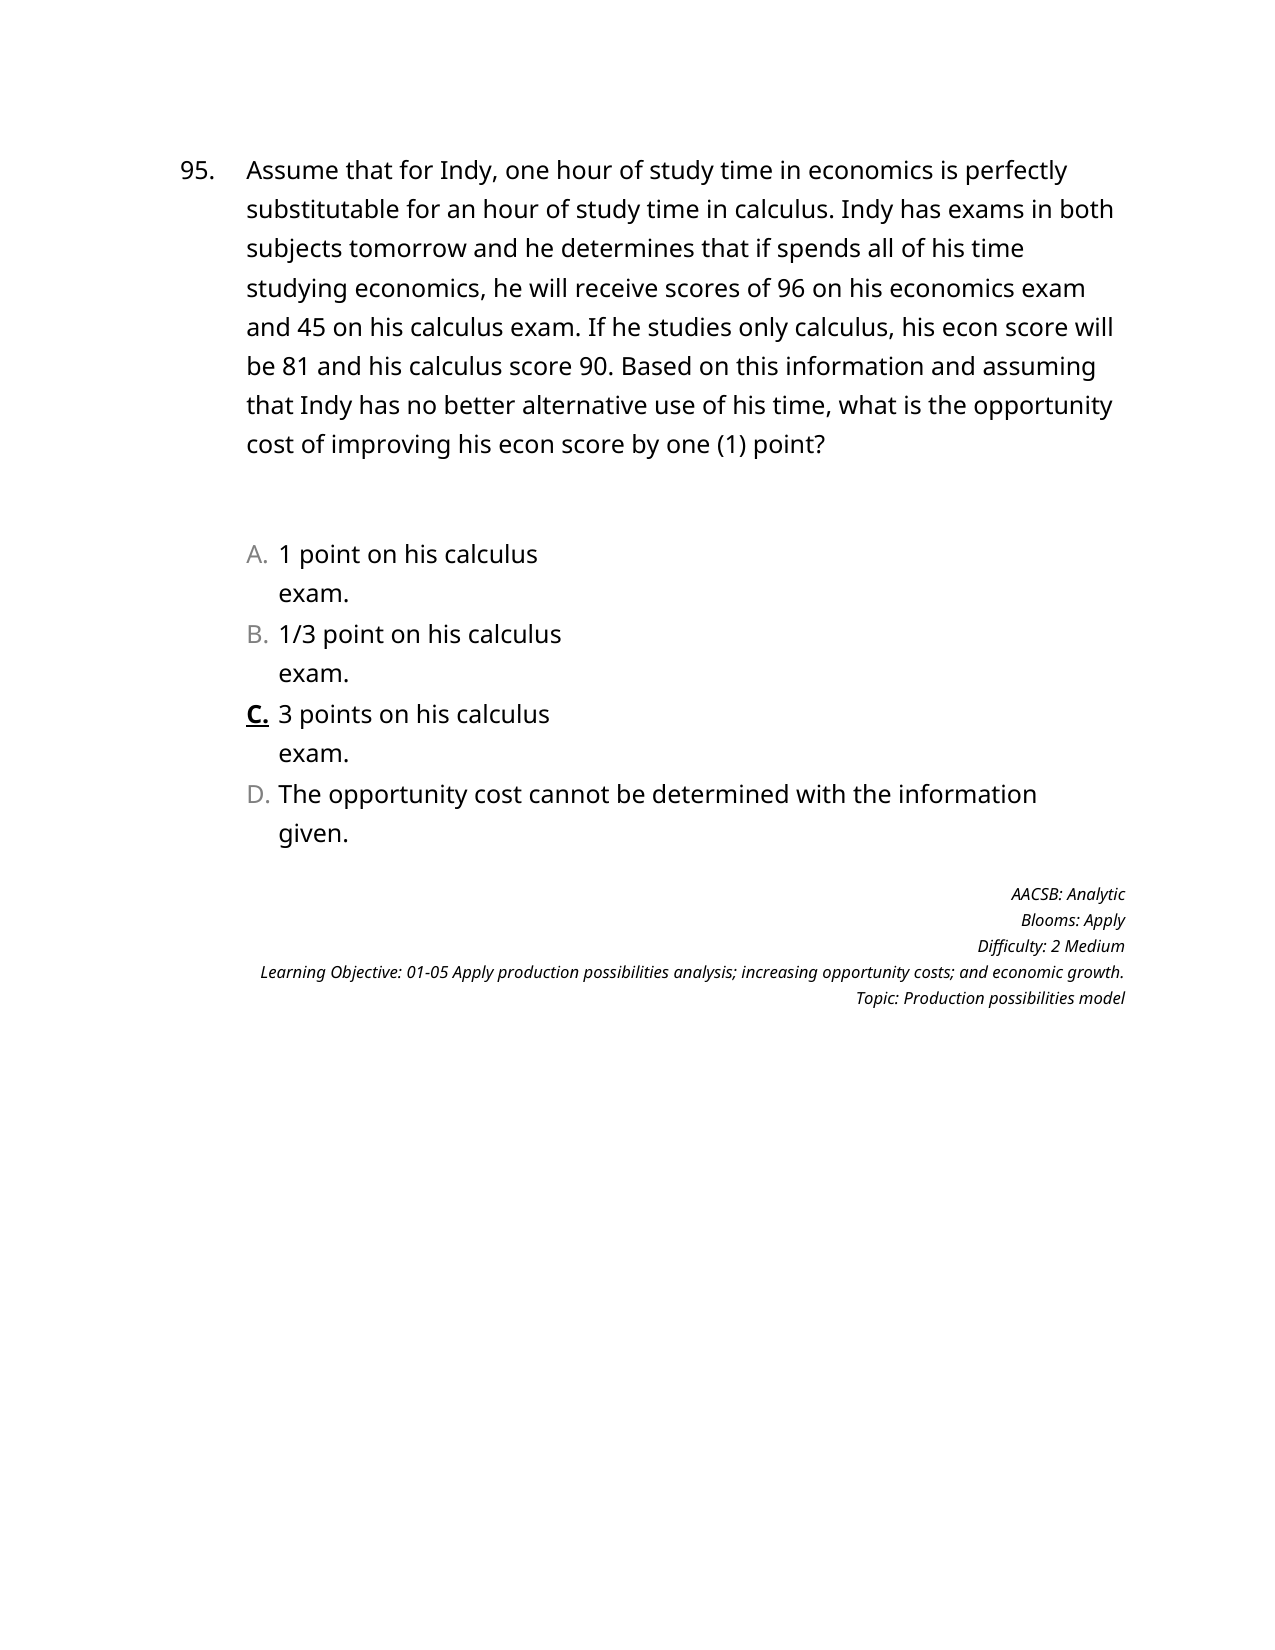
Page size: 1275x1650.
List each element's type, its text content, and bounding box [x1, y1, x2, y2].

table_header 95. [180, 153, 246, 853]
table_header AACSB: Analytic Blooms: Apply Difficulty: 2 Medium Learning Objective: 01-05 Apply production possibilities analysis; increasing opportunity costs; and economic growth. Topic: Production possibilities model [180, 883, 1125, 1046]
table_header Assume that for Indy, one hour of study time in economics is perfectly substitutable for an hour of study time in calculus. Indy has exams in both subjects tomorrow and he determines that if spends all of his time studying economics, he will receive scores of 96 on his economics exam and 45 on his calculus exam. If he studies only calculus, his econ score will be 81 and his calculus score 90. Based on this information and assuming that Indy has no better alternative use of his time, what is the opportunity cost of improving his econ score by one (1) point? [246, 153, 1125, 853]
